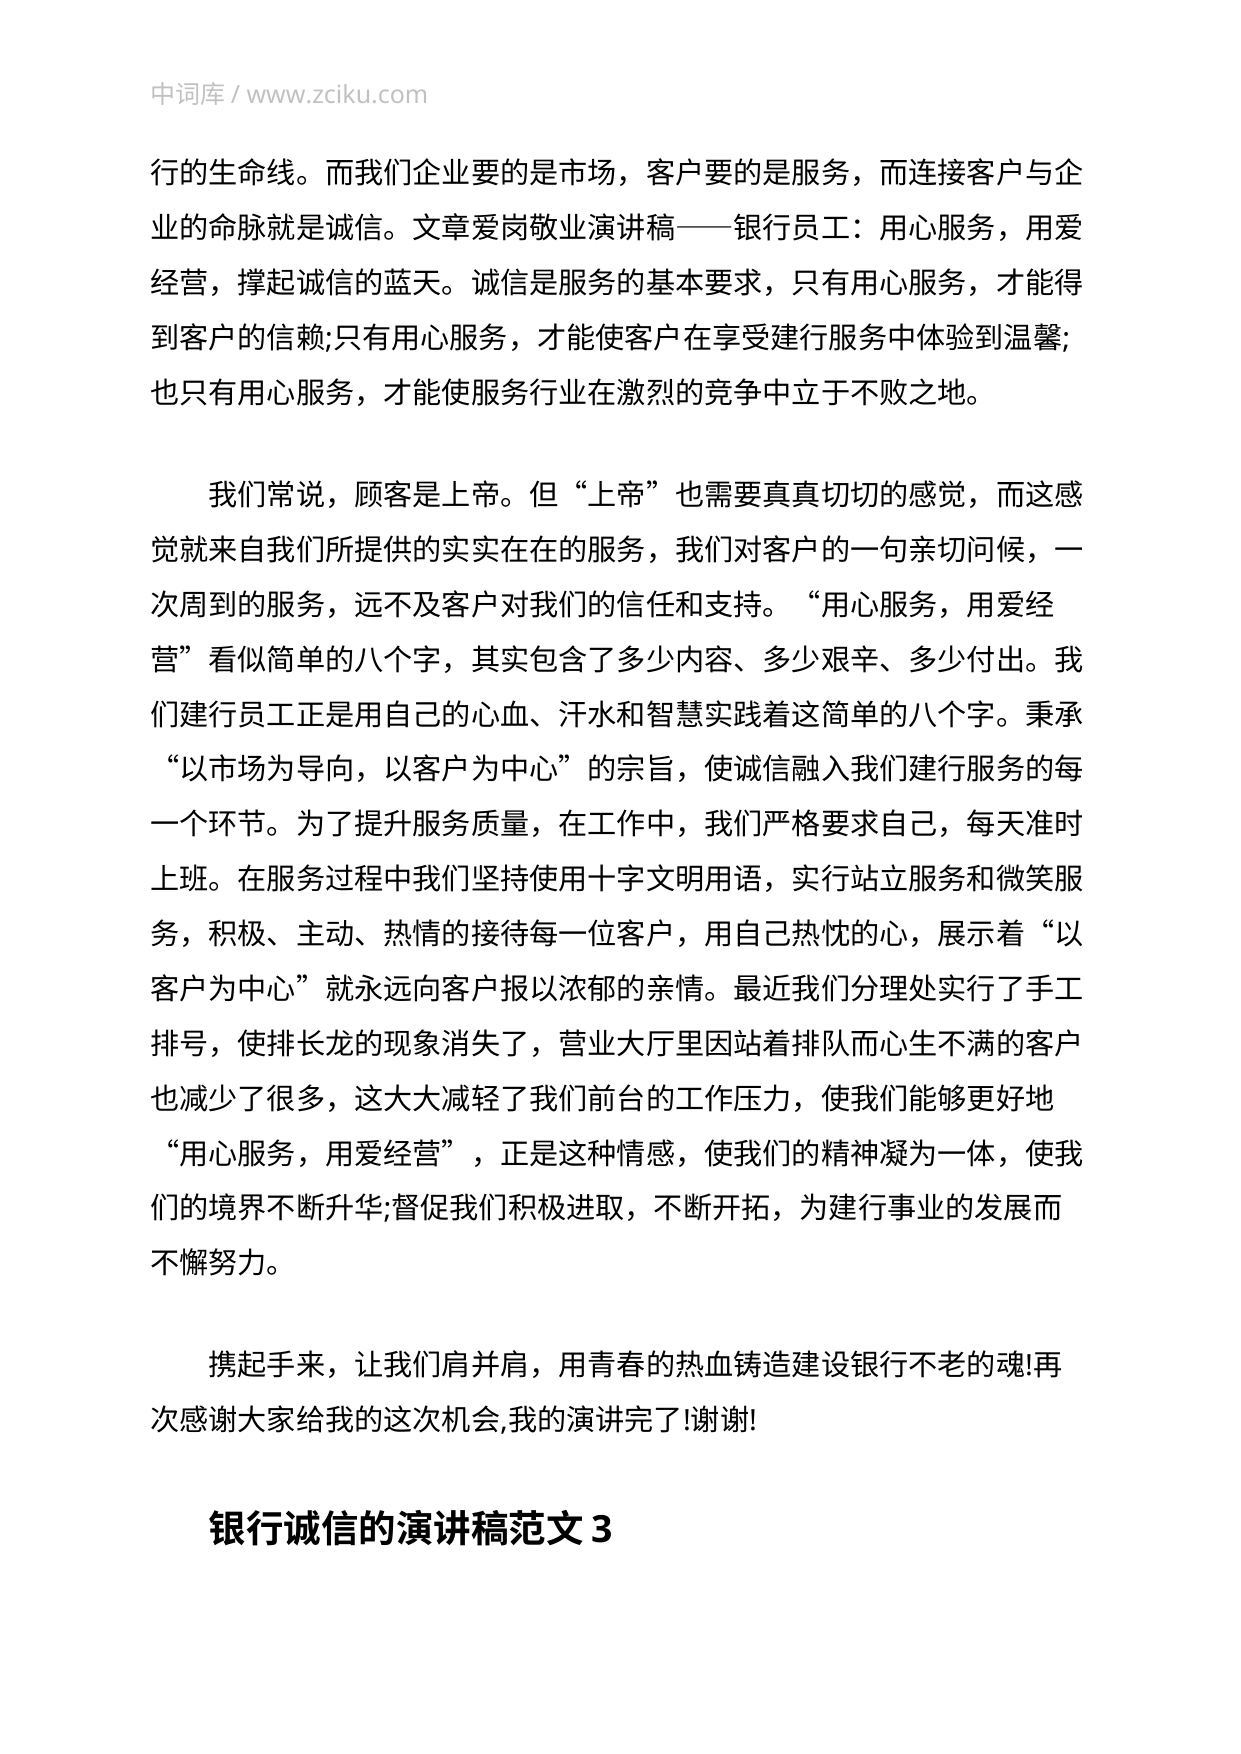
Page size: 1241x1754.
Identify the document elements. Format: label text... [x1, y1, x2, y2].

text 我们常说，顾客是上帝。但“上帝”也需要真真切切的感觉，而这感觉就来自我们所提供的实实在在的服务，我们对客户的一句亲切问候，一次周到的服务，远不及客户对我们的信任和支持。“用心服务，用爱经营”看似简单的八个字，其实包含了多少内容、多少艰辛、多少付出。我们建行员工正是用自己的心血、汗水和智慧实践着这简单的八个字。秉承“以市场为导向，以客户为中心”的宗旨，使诚信融入我们建行服务的每一个环节。为了提升服务质量，在工作中，我们严格要求自己，每天准时上班。在服务过程中我们坚持使用十字文明用语，实行站立服务和微笑服务，积极、主动、热情的接待每一位客户，用自己热忱的心，展示着“以客户为中心”就永远向客户报以浓郁的亲情。最近我们分理处实行了手工排号，使排长龙的现象消失了，营业大厅里因站着排队而心生不满的客户也减少了很多，这大大减轻了我们前台的工作压力，使我们能够更好地“用心服务，用爱经营”，正是这种情感，使我们的精神凝为一体，使我们的境界不断升华;督促我们积极进取，不断开拓，为建行事业的发展而不懈努力。 [150, 471, 1090, 1282]
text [150, 150, 1090, 412]
text 携起手来，让我们肩并肩，用青春的热血铸造建设银行不老的魂!再次感谢大家给我的这次机会,我的演讲完了!谢谢! [150, 1342, 1090, 1439]
text 银行诚信的演讲稿范文3 [150, 1499, 1090, 1553]
